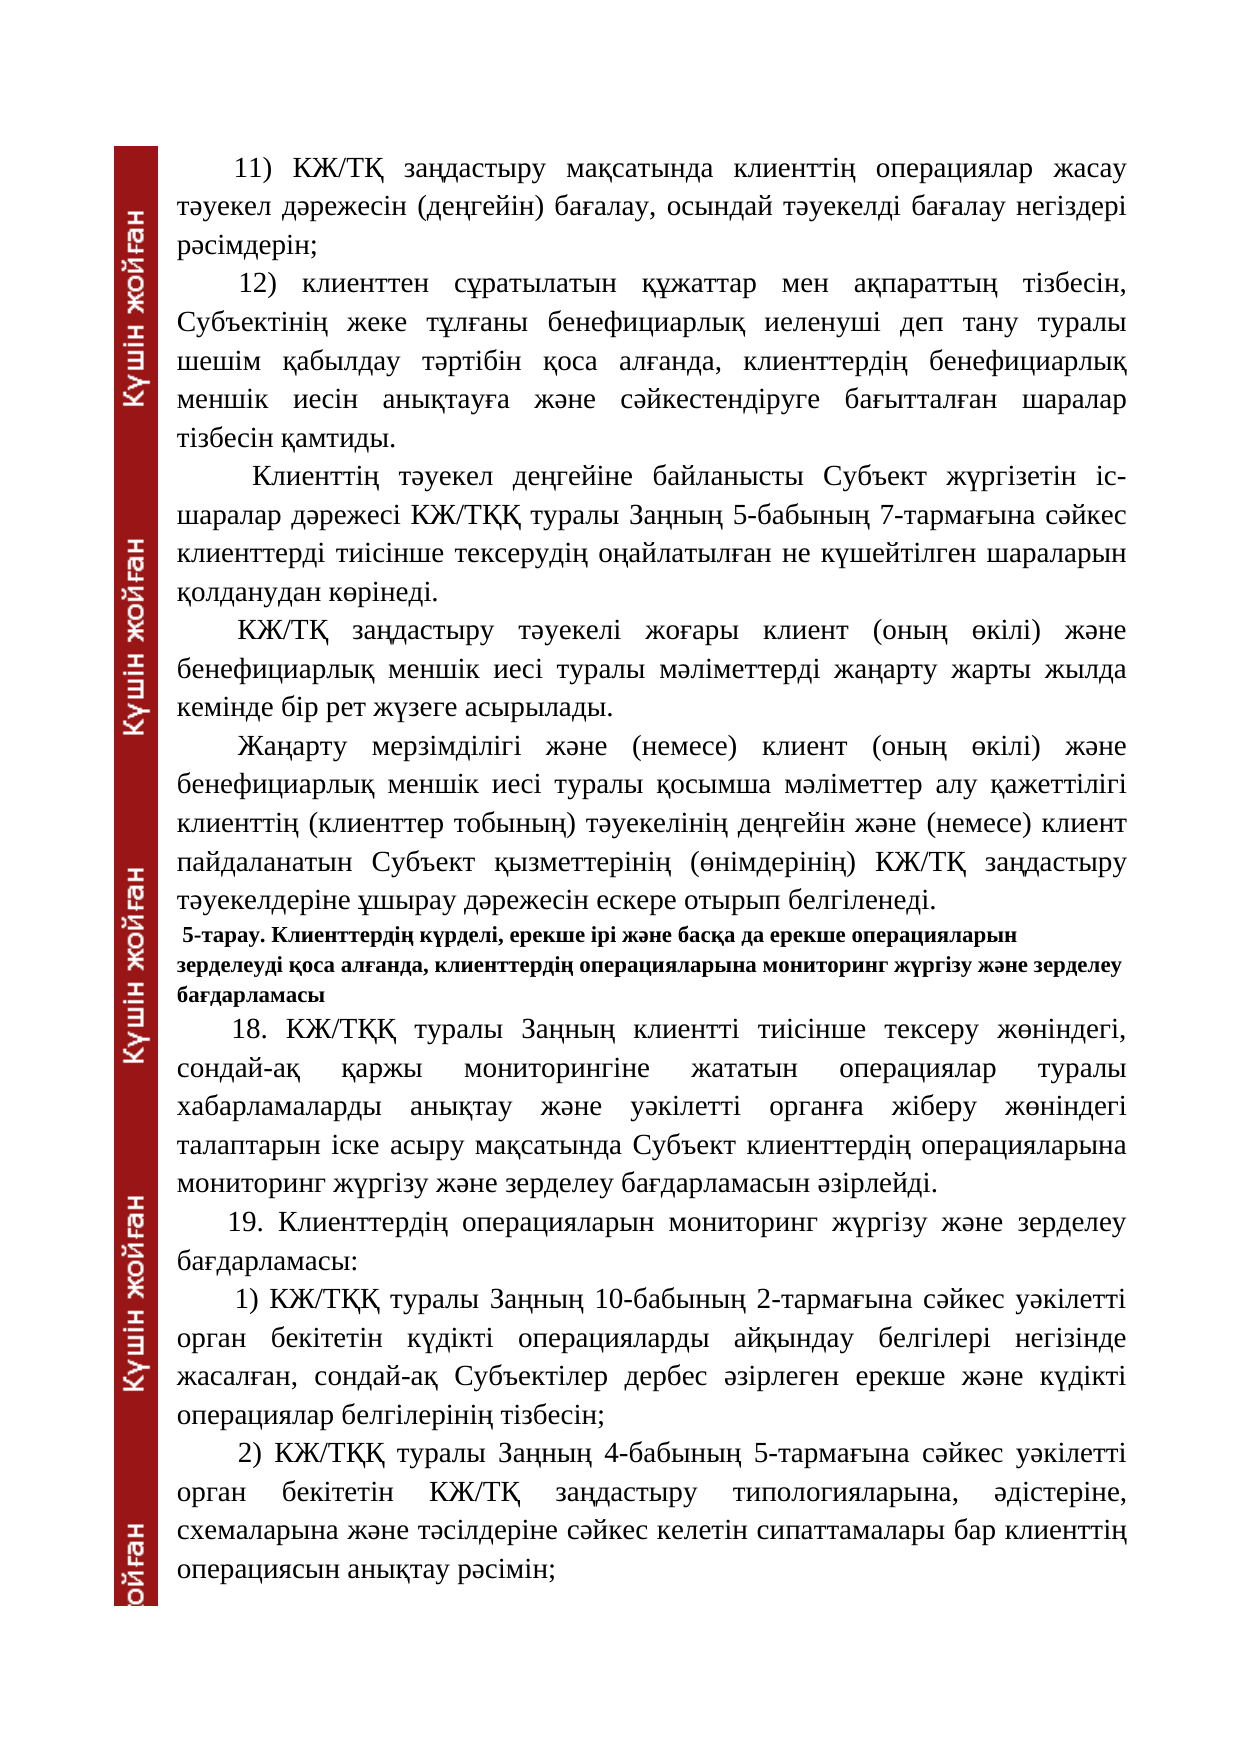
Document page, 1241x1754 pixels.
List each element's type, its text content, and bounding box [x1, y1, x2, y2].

text 12) клиенттен сұратылатын құжаттар мен ақпараттың тізбесін, Субъектінің жеке тұлғаны бенефициарлық иеленуші деп тану туралы шешім қабылдау тәртібін қоса алғанда, клиенттердің бенефициарлық меншік иесін анықтауға және сәйкестендіруге бағытталған шаралар тізбесін қамтиды. [112, 266, 1128, 453]
picture [114, 1430, 158, 1435]
text 2) КЖ/ТҚҚ туралы Заңның 4-бабының 5-тармағына сәйкес уәкілетті орган бекітетін КЖ/ТҚ заңдастыру типологияларына, әдістеріне, схемаларына және тәсілдеріне сәйкес келетін сипаттамалары бар клиенттің операциясын анықтау рәсімін; [112, 1435, 1128, 1584]
picture [114, 146, 158, 150]
text 1) КЖ/ТҚҚ туралы Заңның 10-бабының 2-тармағына сәйкес уәкілетті орган бекітетін күдікті операцияларды айқындау белгілері негізінде жасалған, сондай-ақ Субъектілер дербес әзірлеген ерекше және күдікті операциялар белгілерінің тізбесін; [112, 1281, 1128, 1430]
picture [114, 1276, 158, 1281]
text КЖ/ТҚ заңдастыру тәуекелі жоғары клиент (оның өкілі) және бенефициарлық меншік иесі туралы мәліметтерді жаңарту жарты жылда кемінде бір рет жүзеге асырылады. [112, 612, 1128, 723]
picture [114, 1584, 158, 1606]
text Клиенттің тәуекел деңгейіне байланысты Субъект жүргізетін іс-шаралар дәрежесі КЖ/ТҚҚ туралы Заңның 5-бабының 7-тармағына сәйкес клиенттерді тиісінше тексерудің оңайлатылған не күшейтілген шараларын қолданудан көрінеді. [112, 458, 1128, 607]
picture [114, 1199, 158, 1204]
picture [114, 607, 158, 612]
text 19. Клиенттердің операцияларын мониторинг жүргізу және зерделеу бағдарламасы: [112, 1204, 1128, 1276]
text Жаңарту мерзімділігі және (немесе) клиент (оның өкілі) және бенефициарлық меншік иесі туралы қосымша мәліметтер алу қажеттілігі клиенттің (клиенттер тобының) тәуекелінің деңгейін және (немесе) клиент пайдаланатын Субъект қызметтерінің (өнімдерінің) КЖ/ТҚ заңдастыру тәуекелдеріне ұшырау дәрежесін ескере отырып белгіленеді. [112, 728, 1128, 916]
picture [114, 453, 158, 458]
picture [114, 261, 158, 266]
picture [114, 916, 158, 921]
picture [114, 723, 158, 728]
text 18. КЖ/ТҚҚ туралы Заңның клиентті тиісінше тексеру жөніндегі, сондай-ақ қаржы мониторингіне жататын операциялар туралы хабарламаларды анықтау және уәкілетті органға жіберу жөніндегі талаптарын іске асыру мақсатында Субъект клиенттердің операцияларына мониторинг жүргізу және зерделеу бағдарламасын әзірлейді. [112, 1011, 1128, 1199]
text 5-тарау. Клиенттердің күрделі, ерекше ірі және басқа да ерекше операцияларын зерделеуді қоса алғанда, клиенттердің операцияларына мониторинг жүргізу және зерделеу бағдарламасы [112, 921, 1128, 1008]
text 11) КЖ/ТҚ заңдастыру мақсатында клиенттің операциялар жасау тәуекел дәрежесін (деңгейін) бағалау, осындай тәуекелді бағалау негіздері рәсімдерін; [112, 150, 1128, 261]
